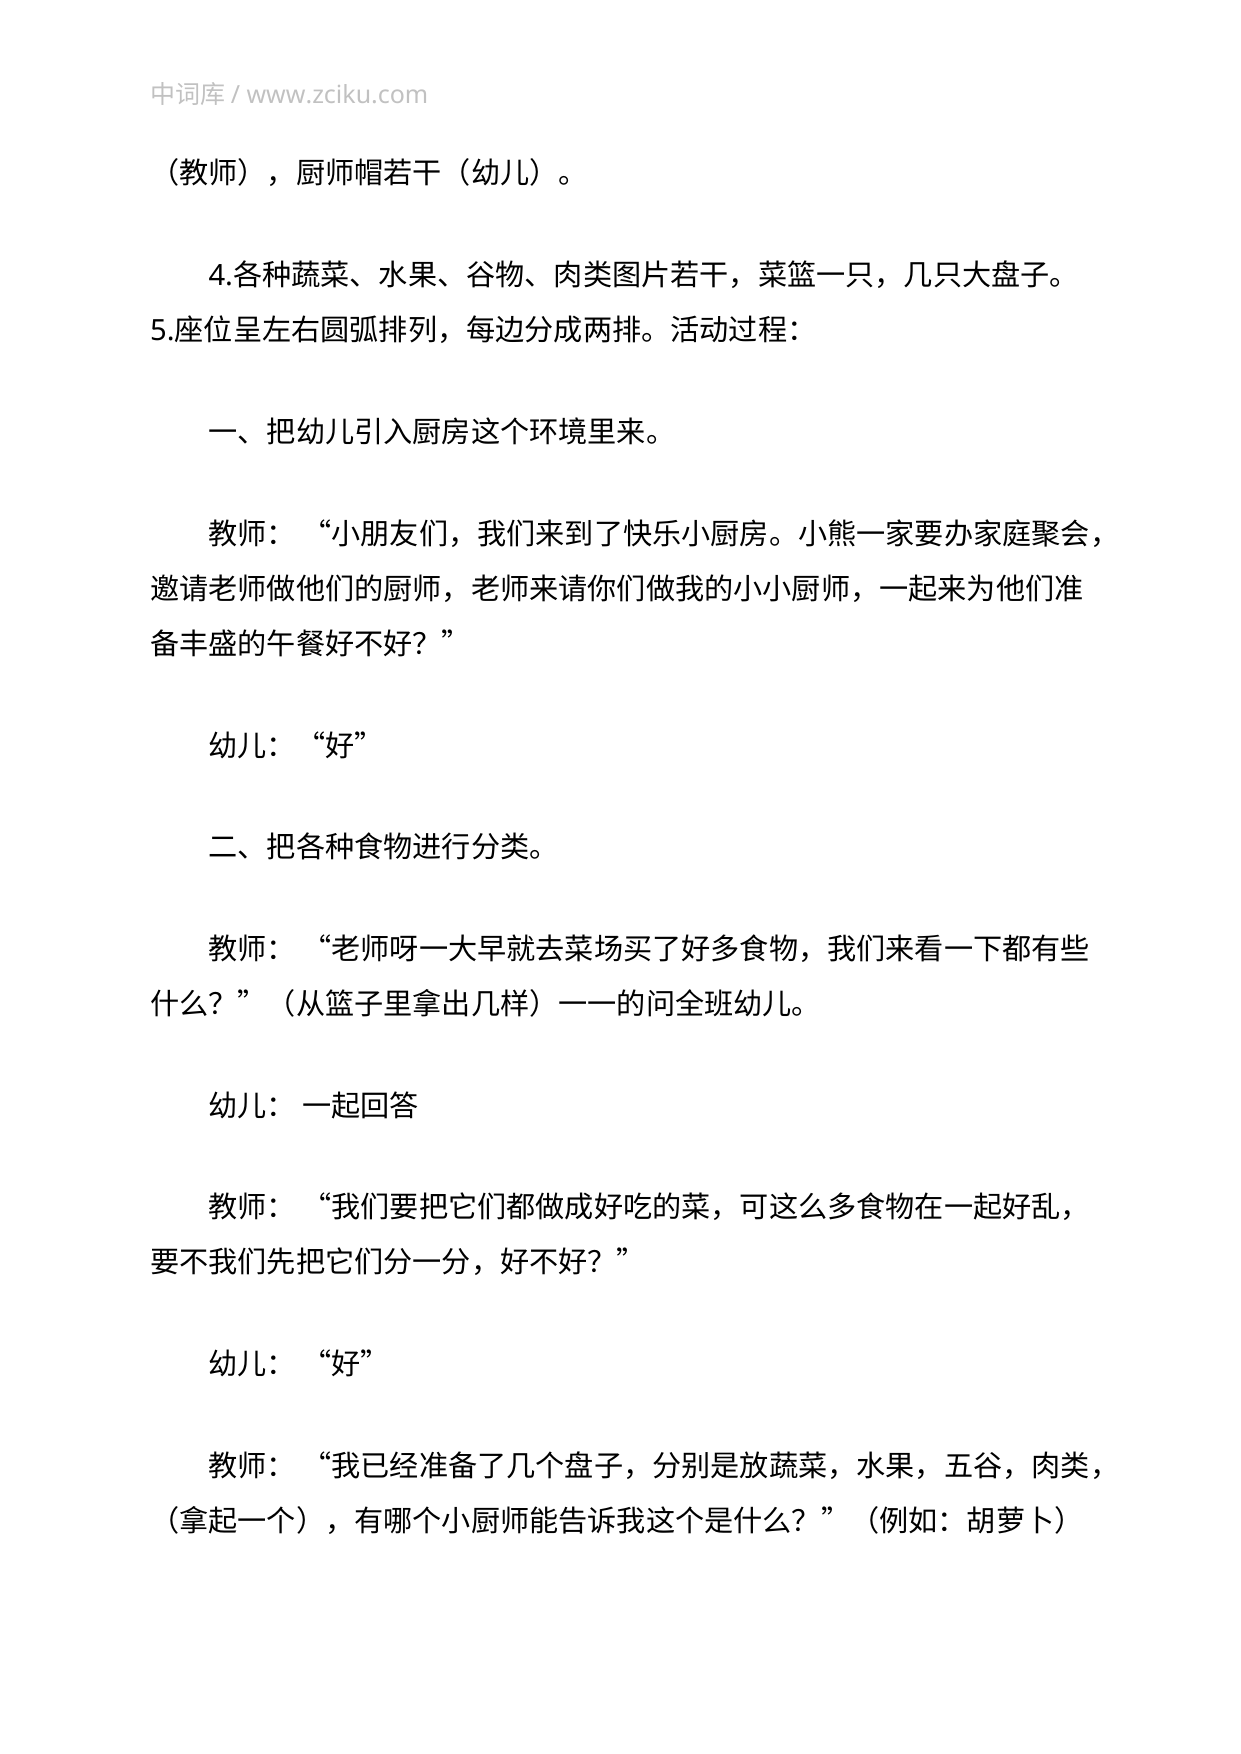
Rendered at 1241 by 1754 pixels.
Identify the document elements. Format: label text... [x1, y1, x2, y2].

text 教师： “老师呀一大早就去菜场买了好多食物，我们来看一下都有些什么？”（从篮子里拿出几样）一一的问全班幼儿。 [150, 926, 1090, 1023]
text 教师： “我们要把它们都做成好吃的菜，可这么多食物在一起好乱，要不我们先把它们分一分，好不好？” [150, 1184, 1090, 1281]
text 一、把幼儿引入厨房这个环境里来。 [150, 409, 1090, 451]
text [150, 150, 1090, 192]
text 幼儿：“好” [150, 722, 1090, 764]
text 幼儿： 一起回答 [150, 1082, 1090, 1124]
text 幼儿： “好” [150, 1341, 1090, 1383]
text 4.各种蔬菜、水果、谷物、肉类图片若干，菜篮一只，几只大盘子。5.座位呈左右圆弧排列，每边分成两排。活动过程： [150, 252, 1090, 349]
text 二、把各种食物进行分类。 [150, 824, 1090, 866]
text 教师： “我已经准备了几个盘子，分别是放蔬菜，水果，五谷，肉类，（拿起一个），有哪个小厨师能告诉我这个是什么？”（例如：胡萝卜） [150, 1442, 1090, 1540]
text 教师： “小朋友们，我们来到了快乐小厨房。小熊一家要办家庭聚会，邀请老师做他们的厨师，老师来请你们做我的小小厨师，一起来为他们准备丰盛的午餐好不好？” [150, 511, 1090, 663]
